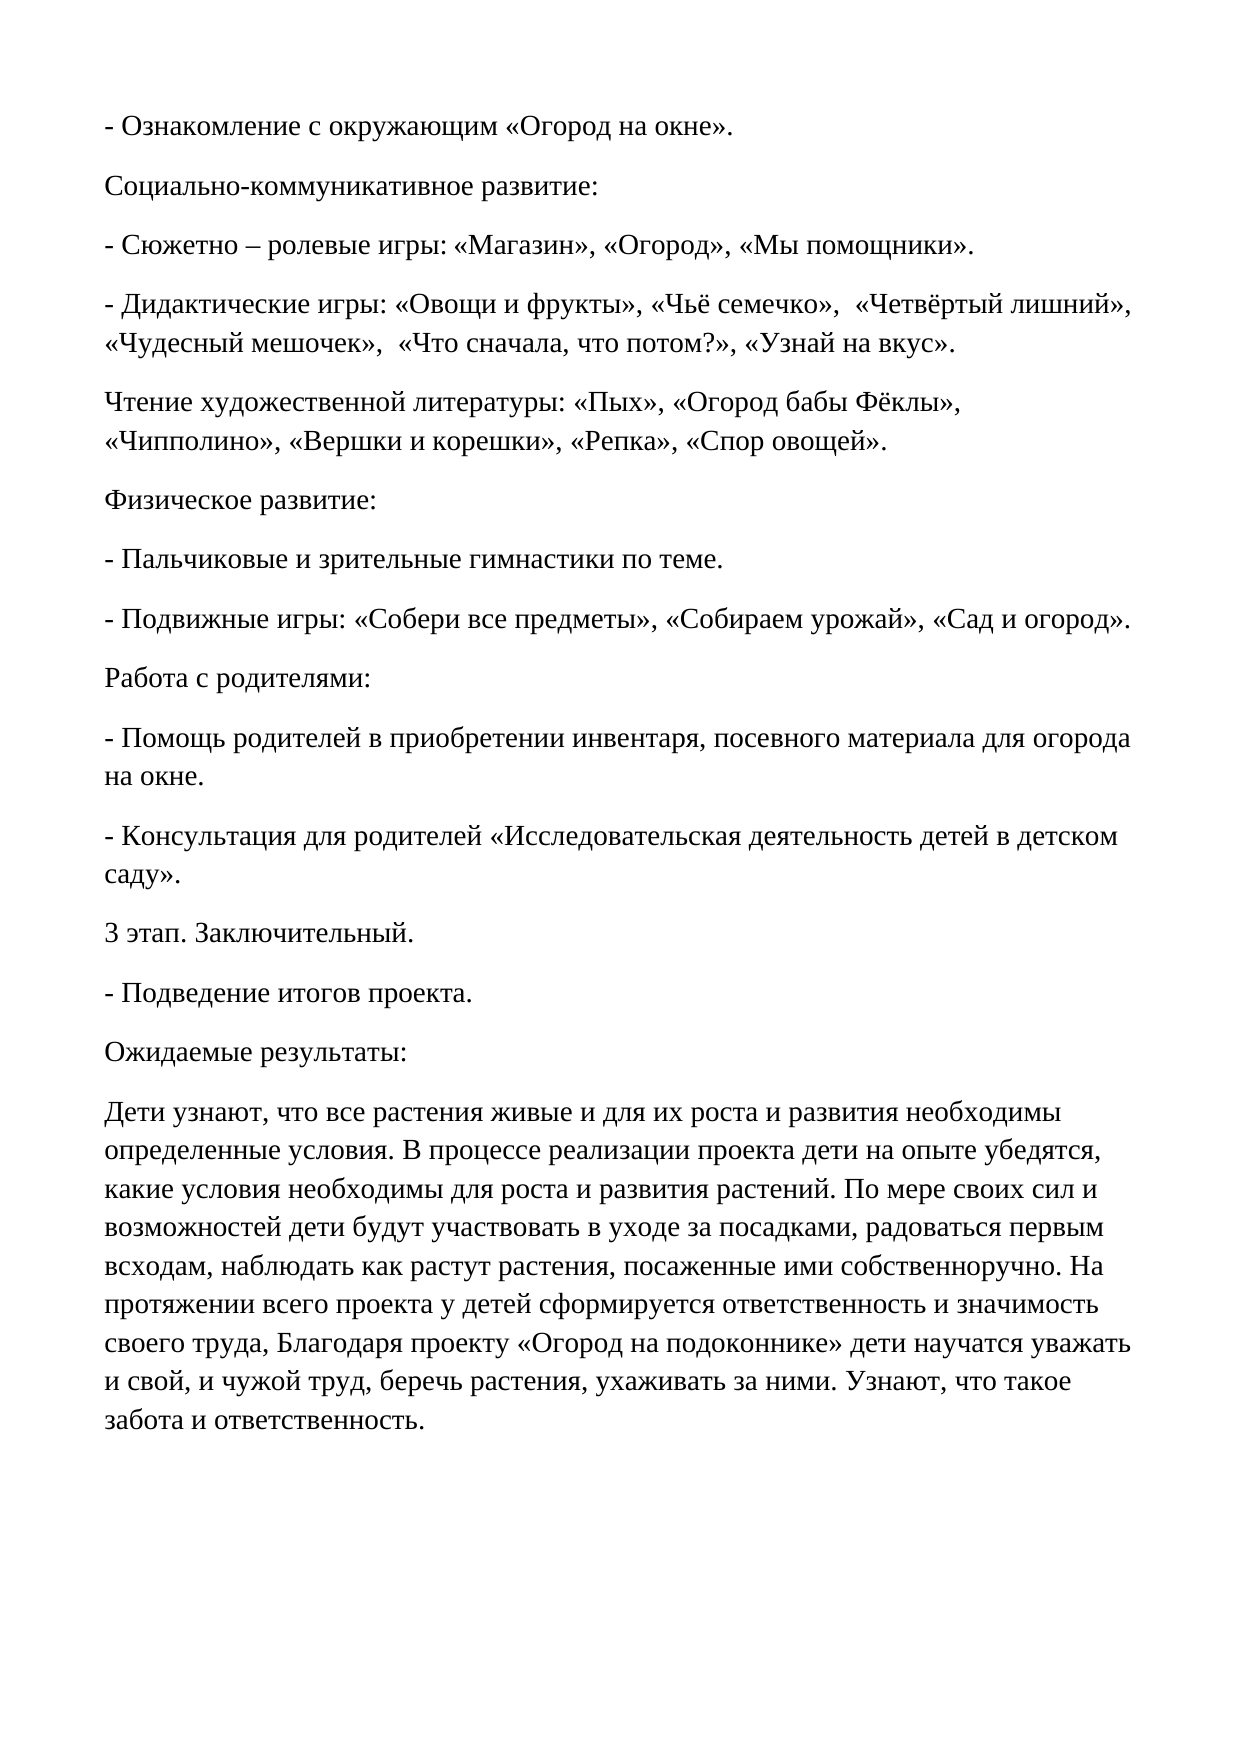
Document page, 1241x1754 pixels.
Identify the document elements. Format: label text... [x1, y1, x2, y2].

text - Подвижные игры: «Собери все предметы», «Собираем урожай», «Сад и огород». [104, 601, 1134, 634]
text Работа с родителями: [104, 660, 1134, 694]
text Дети узнают, что все растения живые и для их роста и развития необходимы определенные условия. В процессе реализации проекта дети на опыте убедятся, какие условия необходимы для роста и развития растений. По мере своих сил и возможностей дети будут участвовать в уходе за посадками, радоваться первым всходам, наблюдать как растут растения, посаженные ими собственноручно. На протяжении всего проекта у детей сформируется ответственность и значимость своего труда, Благодаря проекту «Огород на подоконнике» дети научатся уважать и свой, и чужой труд, беречь растения, ухаживать за ними. Узнают, что такое забота и ответственность. [104, 1094, 1134, 1436]
text - Подведение итогов проекта. [104, 975, 1134, 1008]
text Ожидаемые результаты: [104, 1034, 1134, 1068]
text - Пальчиковые и зрительные гимнастики по теме. [104, 542, 1134, 575]
text Социально-коммуникативное развитие: [104, 168, 1134, 201]
text - Дидактические игры: «Овощи и фрукты», «Чьё семечко», «Четвёртый лишний», «Чудесный мешочек», «Что сначала, что потом?», «Узнай на вкус». [104, 286, 1134, 358]
text 3 этап. Заключительный. [104, 916, 1134, 949]
text - Консультация для родителей «Исследовательская деятельность детей в детском саду». [104, 818, 1134, 890]
text Чтение художественной литературы: «Пых», «Огород бабы Фёклы», «Чипполино», «Вершки и корешки», «Репка», «Спор овощей». [104, 384, 1134, 456]
text - Сюжетно – ролевые игры: «Магазин», «Огород», «Мы помощники». [104, 227, 1134, 261]
text - Ознакомление с окружающим «Огород на окне». [104, 108, 1134, 142]
text - Помощь родителей в приобретении инвентаря, посевного материала для огорода на окне. [104, 720, 1134, 792]
text Физическое развитие: [104, 482, 1134, 516]
